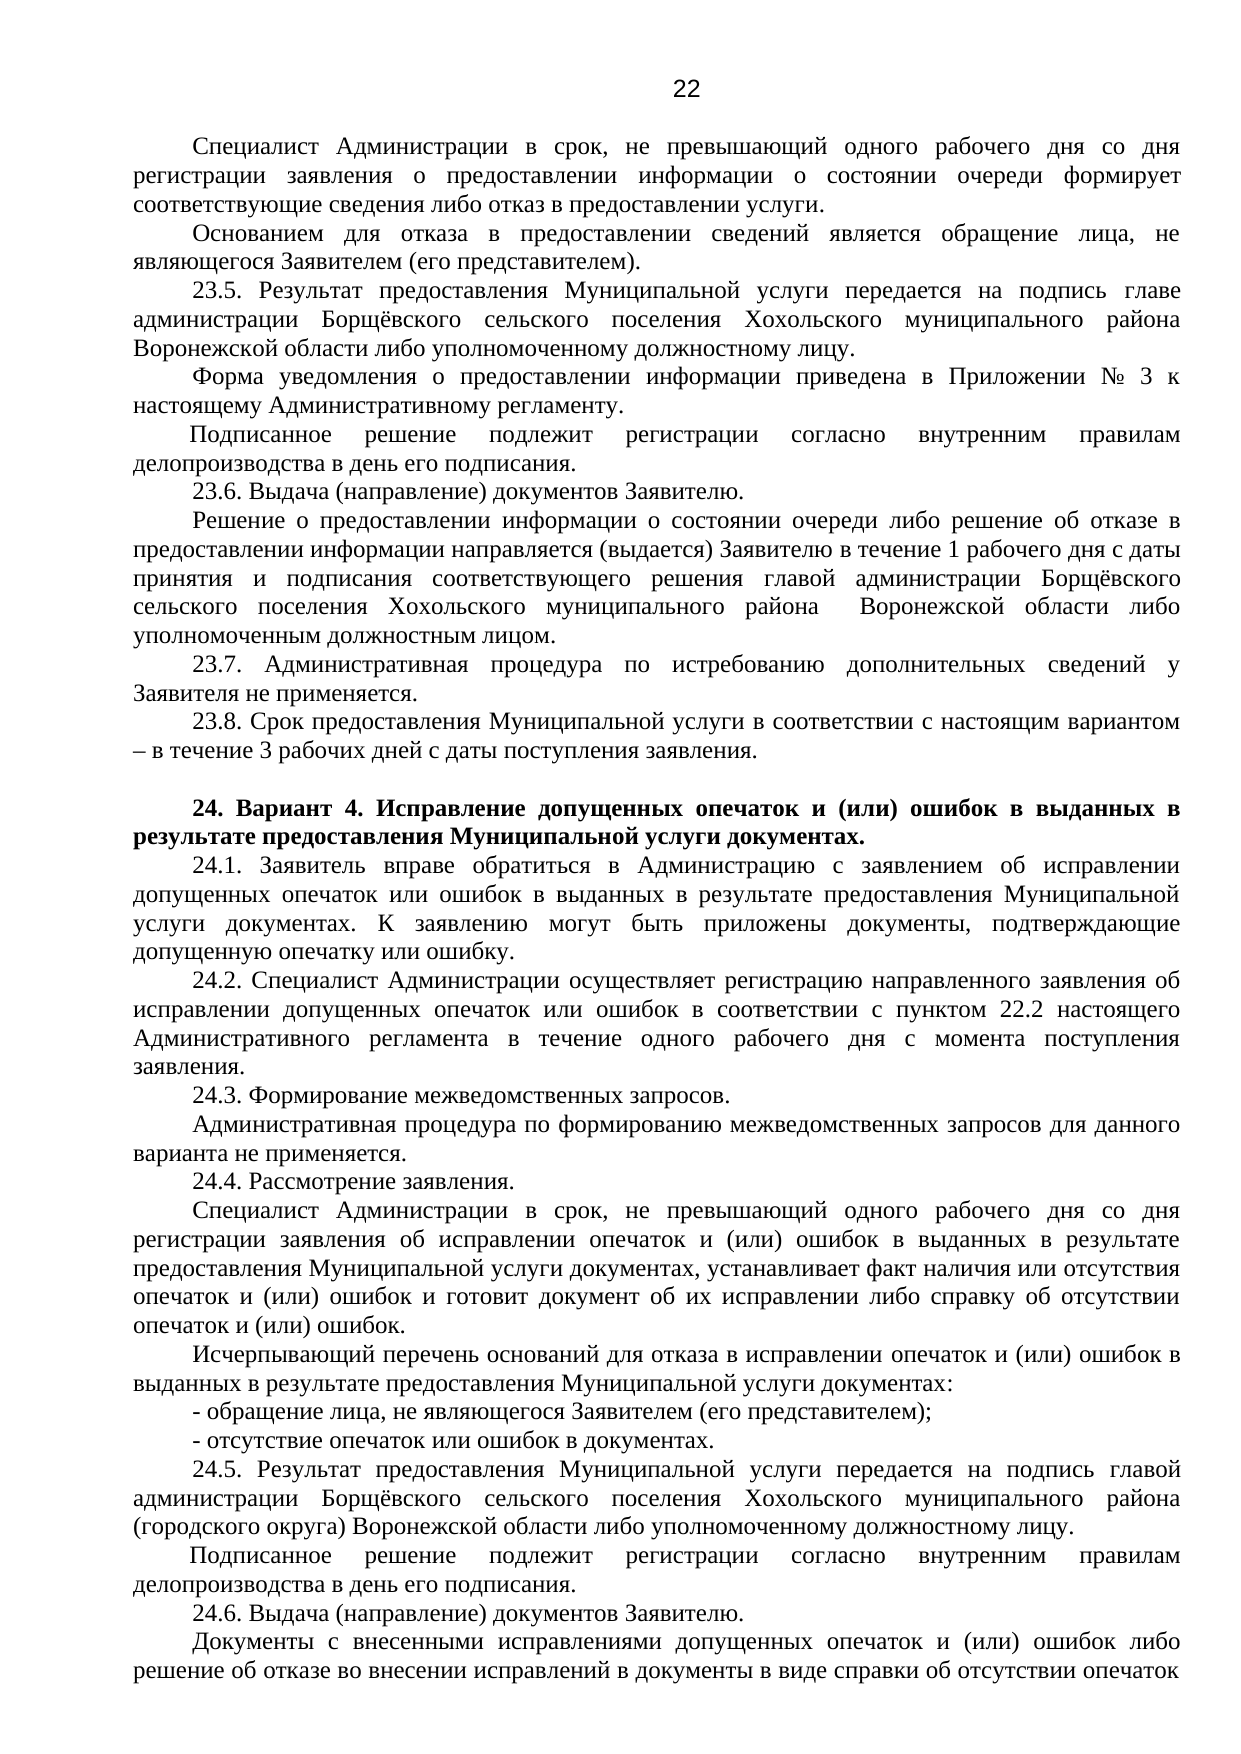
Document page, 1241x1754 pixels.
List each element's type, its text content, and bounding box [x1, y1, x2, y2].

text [133, 1626, 1181, 1684]
text 23.6. Выдача (направление) документов Заявителю. [133, 476, 1181, 505]
text Исчерпывающий перечень оснований для отказа в исправлении опечаток и (или) ошибок в выданных в результате предоставления Муниципальной услуги документах: [133, 1339, 1181, 1396]
text Основанием для отказа в предоставлении сведений является обращение лица, не являющегося Заявителем (его представителем). [133, 218, 1181, 275]
text 23.5. Результат предоставления Муниципальной услуги передается на подпись главе администрации Борщёвского сельского поселения Хохольского муниципального района Воронежской области либо уполномоченному должностному лицу. [133, 275, 1181, 361]
text Подписанное решение подлежит регистрации согласно внутренним правилам делопроизводства в день его подписания. [133, 1540, 1181, 1598]
text Специалист Администрации в срок, не превышающий одного рабочего дня со дня регистрации заявления о предоставлении информации о состоянии очереди формирует соответствующие сведения либо отказ в предоставлении услуги. [133, 131, 1181, 218]
text 24.4. Рассмотрение заявления. [133, 1166, 1181, 1195]
text 24.3. Формирование межведомственных запросов. [133, 1080, 1181, 1109]
text - отсутствие опечаток или ошибок в документах. [133, 1425, 1181, 1454]
text 23.7. Административная процедура по истребованию дополнительных сведений у Заявителя не применяется. [133, 649, 1181, 706]
text 24.5. Результат предоставления Муниципальной услуги передается на подпись главой администрации Борщёвского сельского поселения Хохольского муниципального района (городского округа) Воронежской области либо уполномоченному должностному лицу. [133, 1454, 1181, 1540]
text - обращение лица, не являющегося Заявителем (его представителем); [133, 1396, 1181, 1425]
text 24.6. Выдача (направление) документов Заявителю. [133, 1598, 1181, 1626]
text Решение о предоставлении информации о состоянии очереди либо решение об отказе в предоставлении информации направляется (выдается) Заявителю в течение 1 рабочего дня с даты принятия и подписания соответствующего решения главой администрации Борщёвского сельского поселения Хохольского муниципального района Воронежской области либо уполномоченным должностным лицом. [133, 505, 1181, 649]
title 24. Вариант 4. Исправление допущенных опечаток и (или) ошибок в выданных в результате предоставления Муниципальной услуги документах. [133, 793, 1181, 850]
text 23.8. Срок предоставления Муниципальной услуги в соответствии с настоящим вариантом – в течение 3 рабочих дней с даты поступления заявления. [133, 706, 1181, 764]
text Форма уведомления о предоставлении информации приведена в Приложении № 3 к настоящему Административному регламенту. [133, 361, 1181, 419]
text Административная процедура по формированию межведомственных запросов для данного варианта не применяется. [133, 1109, 1181, 1166]
text 24.2. Специалист Администрации осуществляет регистрацию направленного заявления об исправлении допущенных опечаток или ошибок в соответствии с пунктом 22.2 настоящего Административного регламента в течение одного рабочего дня с момента поступления заявления. [133, 965, 1181, 1080]
text 24.1. Заявитель вправе обратиться в Администрацию с заявлением об исправлении допущенных опечаток или ошибок в выданных в результате предоставления Муниципальной услуги документах. К заявлению могут быть приложены документы, подтверждающие допущенную опечатку или ошибку. [133, 850, 1181, 965]
text Специалист Администрации в срок, не превышающий одного рабочего дня со дня регистрации заявления об исправлении опечаток и (или) ошибок в выданных в результате предоставления Муниципальной услуги документах, устанавливает факт наличия или отсутствия опечаток и (или) ошибок и готовит документ об их исправлении либо справку об отсутствии опечаток и (или) ошибок. [133, 1195, 1181, 1339]
text Подписанное решение подлежит регистрации согласно внутренним правилам делопроизводства в день его подписания. [133, 419, 1181, 476]
